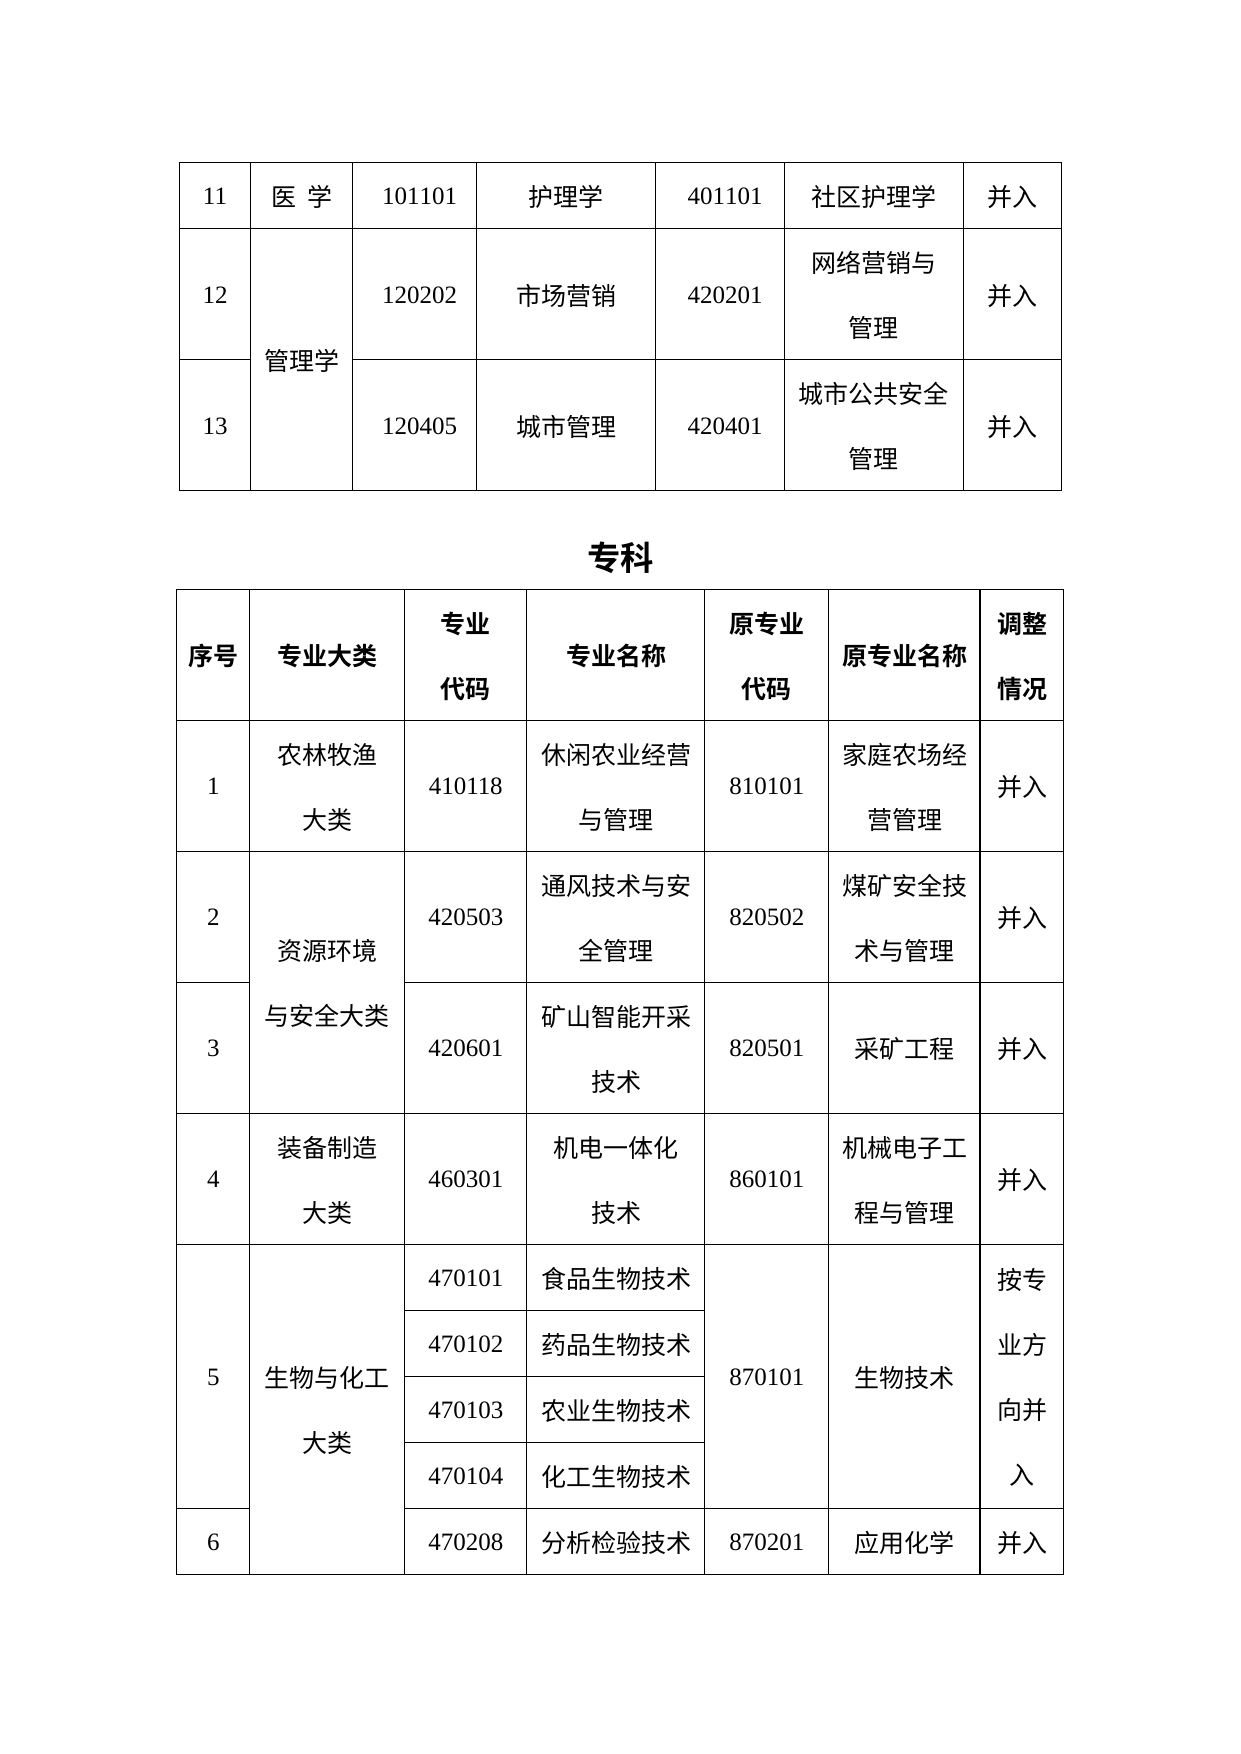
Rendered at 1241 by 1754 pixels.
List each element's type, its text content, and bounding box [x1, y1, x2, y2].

table_header 专业大类 [250, 590, 404, 720]
table_cell 资源环境 与安全大类 [250, 852, 404, 1113]
table_cell 应用化学 [829, 1509, 979, 1574]
table_cell 12 [180, 229, 250, 359]
table_cell 矿山智能开采技术 [527, 983, 704, 1113]
table_cell 470101 [405, 1245, 526, 1310]
table_cell 420201 [656, 229, 784, 359]
table_cell 1 [177, 721, 249, 851]
table_header 调整 情况 [981, 590, 1063, 720]
table_cell 管理学 [251, 229, 352, 490]
table_cell 2 [177, 852, 249, 982]
text 专科 [187, 524, 1053, 589]
table_cell 化工生物技术 [527, 1443, 704, 1508]
table_cell 860101 [705, 1114, 828, 1244]
table_cell 休闲农业经营与管理 [527, 721, 704, 851]
table_header 专业名称 [527, 590, 704, 720]
table_cell 5 [177, 1245, 249, 1508]
table_cell 城市公共安全 管理 [785, 360, 963, 490]
table_cell 410118 [405, 721, 526, 851]
table_cell 生物技术 [829, 1245, 979, 1508]
table_cell 按专业方向并入 [981, 1245, 1063, 1508]
table_cell 网络营销与 管理 [785, 229, 963, 359]
table_cell 820502 [705, 852, 828, 982]
table_cell 城市管理 [477, 360, 655, 490]
table_cell 并入 [981, 852, 1063, 982]
table_cell 470103 [405, 1377, 526, 1442]
table_cell 470102 [405, 1311, 526, 1376]
table_cell 家庭农场经营管理 [829, 721, 979, 851]
table_cell 470208 [405, 1509, 526, 1574]
table_cell 食品生物技术 [527, 1245, 704, 1310]
table_cell 机械电子工程与管理 [829, 1114, 979, 1244]
table_cell 870201 [705, 1509, 828, 1574]
table_cell 并入 [981, 1509, 1063, 1574]
table_cell 农业生物技术 [527, 1377, 704, 1442]
table_cell 3 [177, 983, 249, 1113]
table_cell 通风技术与安全管理 [527, 852, 704, 982]
table_cell 药品生物技术 [527, 1311, 704, 1376]
table_cell 农林牧渔 大类 [250, 721, 404, 851]
table_header 序号 [177, 590, 249, 720]
table_cell 生物与化工大类 [250, 1245, 404, 1574]
table_cell 6 [177, 1509, 249, 1574]
table_cell 101101 [353, 163, 476, 228]
table_cell 并入 [964, 229, 1061, 359]
table_header 专业 代码 [405, 590, 526, 720]
table_cell 401101 [656, 163, 784, 228]
table_cell 并入 [981, 721, 1063, 851]
table_cell 机电一体化 技术 [527, 1114, 704, 1244]
table_cell 护理学 [477, 163, 655, 228]
table_cell 社区护理学 [785, 163, 963, 228]
table_cell 420503 [405, 852, 526, 982]
table_cell 医 学 [251, 163, 352, 228]
table_cell 810101 [705, 721, 828, 851]
table_cell 并入 [981, 1114, 1063, 1244]
table_cell 煤矿安全技术与管理 [829, 852, 979, 982]
table_cell 并入 [964, 163, 1061, 228]
table_cell 420601 [405, 983, 526, 1113]
table_cell 420401 [656, 360, 784, 490]
table_cell 4 [177, 1114, 249, 1244]
table_cell 470104 [405, 1443, 526, 1508]
table_cell 市场营销 [477, 229, 655, 359]
table_cell 120405 [353, 360, 476, 490]
table_cell 并入 [981, 983, 1063, 1113]
table_cell 460301 [405, 1114, 526, 1244]
table_cell 11 [180, 163, 250, 228]
table_cell 870101 [705, 1245, 828, 1508]
table_header 原专业名称 [829, 590, 979, 720]
table_cell 并入 [964, 360, 1061, 490]
table_cell 采矿工程 [829, 983, 979, 1113]
table_cell 13 [180, 360, 250, 490]
table_cell 820501 [705, 983, 828, 1113]
table_cell 分析检验技术 [527, 1509, 704, 1574]
table_cell 装备制造 大类 [250, 1114, 404, 1244]
table_header 原专业 代码 [705, 590, 828, 720]
table_cell 120202 [353, 229, 476, 359]
